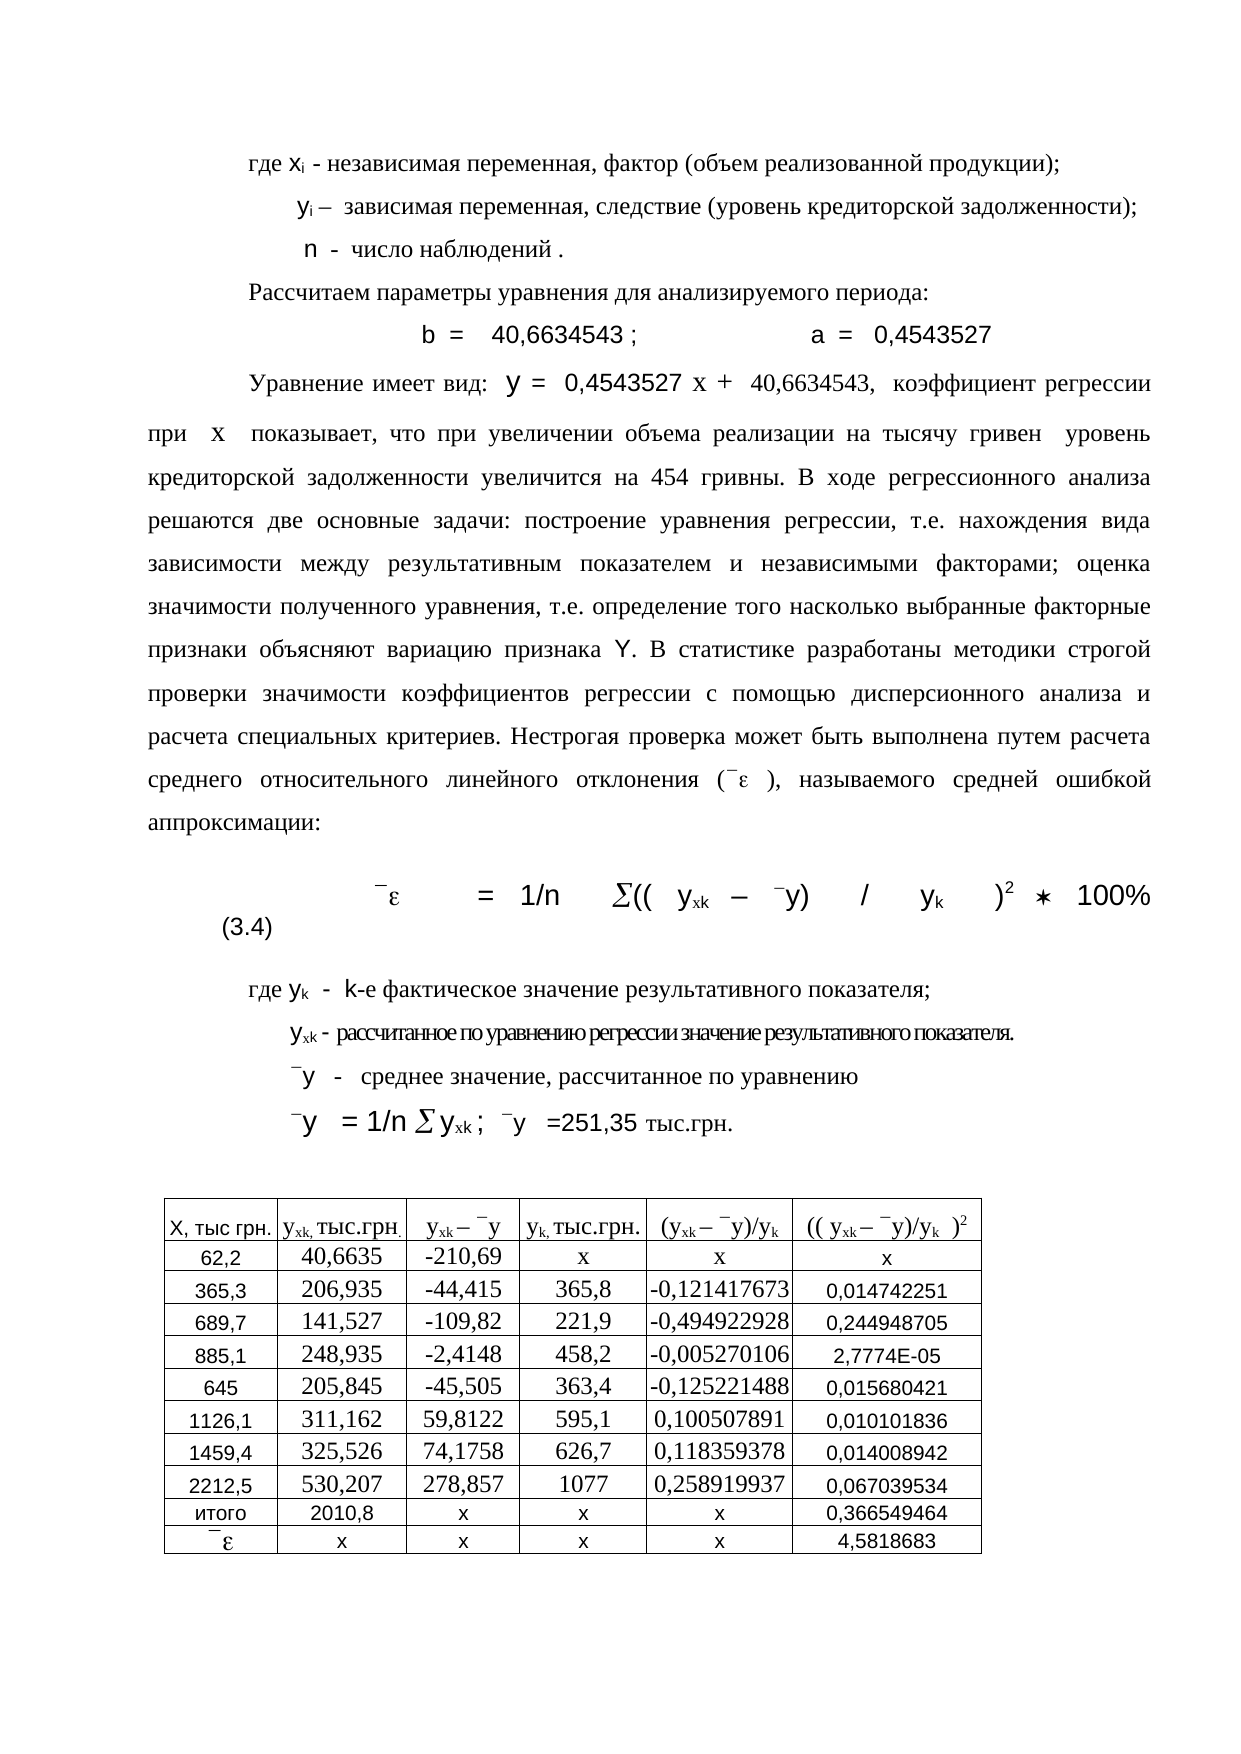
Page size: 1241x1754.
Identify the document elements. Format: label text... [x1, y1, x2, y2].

table_cell 0,100507891 [647, 1401, 792, 1432]
table_cell 221,9 [520, 1304, 646, 1335]
table_cell 248,935 [278, 1336, 406, 1367]
table_cell 0,258919937 [647, 1466, 792, 1497]
table_header Х, тыс грн. [165, 1199, 277, 1240]
table_cell 4,5818683 [793, 1526, 981, 1552]
table_cell 40,6635 [278, 1241, 406, 1270]
text y - среднее значение, рассчитанное по уравнению [148, 1061, 1152, 1089]
table_cell 1077 [520, 1466, 646, 1497]
table_header (( yхk – y)/yk )2 [793, 1199, 981, 1240]
table_cell итого [165, 1499, 277, 1525]
table_cell [165, 1526, 277, 1552]
table_cell 1126,1 [165, 1401, 277, 1432]
table_cell -0,494922928 [647, 1304, 792, 1335]
table_cell х [520, 1499, 646, 1525]
table_cell 0,015680421 [793, 1369, 981, 1400]
table_cell 0,366549464 [793, 1499, 981, 1525]
table_cell 689,7 [165, 1304, 277, 1335]
table_header yk, тыс.грн. [520, 1199, 646, 1240]
table_cell х [407, 1499, 519, 1525]
table_cell 365,3 [165, 1271, 277, 1302]
text n - число наблюдений . [148, 234, 1152, 263]
table_cell 0,014742251 [793, 1271, 981, 1302]
table_cell 645 [165, 1369, 277, 1400]
table_cell 141,527 [278, 1304, 406, 1335]
table_cell 0,067039534 [793, 1466, 981, 1497]
table_cell -45,505 [407, 1369, 519, 1400]
table_cell х [647, 1241, 792, 1270]
table_header yхk, тыс.грн. [278, 1199, 406, 1240]
table_cell 363,4 [520, 1369, 646, 1400]
table_cell 1459,4 [165, 1434, 277, 1465]
table_cell 885,1 [165, 1336, 277, 1367]
text y = 1/n yхk ; y =251,35 тыс.грн. [148, 1104, 1152, 1138]
table_cell 0,014008942 [793, 1434, 981, 1465]
table_cell 458,2 [520, 1336, 646, 1367]
table_cell х [647, 1499, 792, 1525]
table_cell 626,7 [520, 1434, 646, 1465]
table_cell 206,935 [278, 1271, 406, 1302]
table_cell 2010,8 [278, 1499, 406, 1525]
text Уравнение имеет вид: y = 0,4543527 х + 40,6634543, коэффициент регрессии при х показывает, что при увеличении объема реализации на тысячу гривен уровень кредиторской задолженности увеличится на 454 гривны. В ходе регрессионного анализа решаются две основные задачи: построение уравнения регрессии, т.е. нахождения вида зависимости между результативным показателем и независимыми факторами; оценка значимости полученного уравнения, т.е. определение того насколько выбранные факторные признаки объясняют вариацию признака Y. В статистике разработаны методики строгой проверки значимости коэффициентов регрессии с помощью дисперсионного анализа и расчета специальных критериев. Нестрогая проверка может быть выполнена путем расчета среднего относительного линейного отклонения ( ), называемого средней ошибкой аппроксимации: [148, 364, 1152, 836]
table_cell х [407, 1526, 519, 1552]
table_cell 278,857 [407, 1466, 519, 1497]
table_cell -0,125221488 [647, 1369, 792, 1400]
table_cell -0,005270106 [647, 1336, 792, 1367]
table_cell 595,1 [520, 1401, 646, 1432]
table_header yхk – y [407, 1199, 519, 1240]
table_cell х [647, 1526, 792, 1552]
table_cell 325,526 [278, 1434, 406, 1465]
table_cell х [793, 1241, 981, 1270]
text yi – зависимая переменная, следствие (уровень кредиторской задолженности); [148, 191, 1152, 220]
table_header (yхk – y)/yk [647, 1199, 792, 1240]
table_cell 2212,5 [165, 1466, 277, 1497]
table_cell 365,8 [520, 1271, 646, 1302]
text где yk - k-е фактическое значение результативного показателя; [148, 974, 1152, 1003]
text = 1/n (( yхk – y) / yk )2 100% (3.4) [221, 850, 1152, 941]
text где xi - независимая переменная, фактор (объем реализованной продукции); [148, 148, 1152, 177]
text yхk - рассчитанное по уравнению регрессии значение результативного показателя. [148, 1017, 1152, 1046]
table_cell -210,69 [407, 1241, 519, 1270]
table_cell 0,118359378 [647, 1434, 792, 1465]
table_cell 74,1758 [407, 1434, 519, 1465]
table_cell 0,010101836 [793, 1401, 981, 1432]
table_cell х [520, 1241, 646, 1270]
table_cell 530,207 [278, 1466, 406, 1497]
table_cell 59,8122 [407, 1401, 519, 1432]
table_cell -109,82 [407, 1304, 519, 1335]
text b = 40,6634543 ; a = 0,4543527 [148, 321, 1152, 349]
table_cell 2,7774E-05 [793, 1336, 981, 1367]
table_cell х [520, 1526, 646, 1552]
table_cell 0,244948705 [793, 1304, 981, 1335]
table_cell -0,121417673 [647, 1271, 792, 1302]
table_cell 62,2 [165, 1241, 277, 1270]
table_cell -2,4148 [407, 1336, 519, 1367]
text Рассчитаем параметры уравнения для анализируемого периода: [148, 277, 1152, 306]
table_cell 311,162 [278, 1401, 406, 1432]
table_cell -44,415 [407, 1271, 519, 1302]
table_cell х [278, 1526, 406, 1552]
table_cell 205,845 [278, 1369, 406, 1400]
